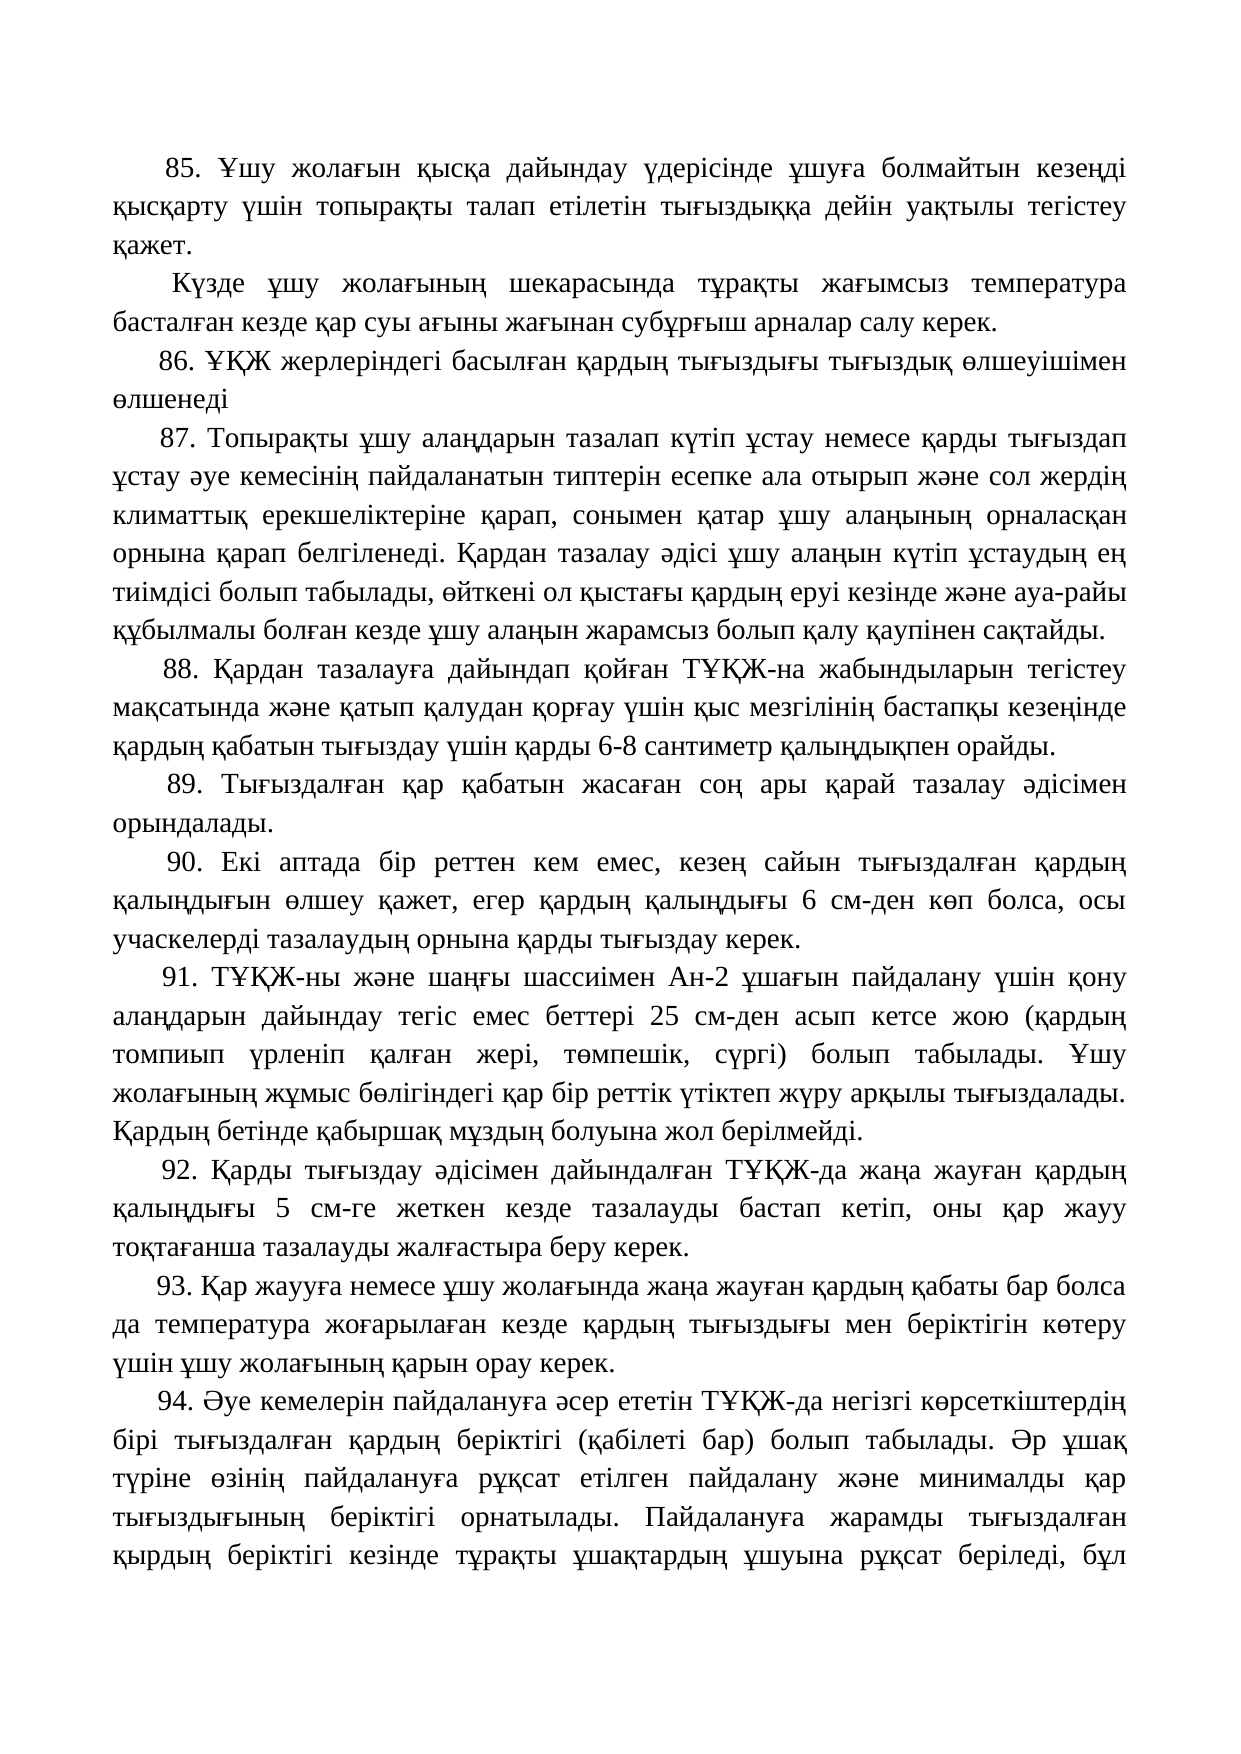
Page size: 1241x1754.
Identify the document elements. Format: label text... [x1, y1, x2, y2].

text 87. Топырақты ұшу алаңдарын тазалап күтіп ұстау немесе қарды тығыздап ұстау әуе кемесінің пайдаланатын типтерін есепке ала отырып және сол жердің климаттық ерекшеліктеріне қарап, сонымен қатар ұшу алаңының орналасқан орнына қарап белгіленеді. Қардан тазалау әдісі ұшу алаңын күтіп ұстаудың ең тиімдісі болып табылады, өйткені ол қыстағы қардың еруі кезінде және ауа-райы құбылмалы болған кезде ұшу алаңын жарамсыз болып қалу қаупінен сақтайды. [112, 420, 1128, 646]
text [112, 1383, 1128, 1571]
text 89. Тығыздалған қар қабатын жасаған соң ары қарай тазалау әдісімен орындалады. [112, 767, 1128, 839]
text 88. Қардан тазалауға дайындап қойған ТҰҚЖ-на жабындыларын тегістеу мақсатында және қатып қалудан қорғау үшін қыс мезгілінің бастапқы кезеңінде қардың қабатын тығыздау үшін қарды 6-8 сантиметр қалыңдықпен орайды. [112, 651, 1128, 762]
text 91. ТҰҚЖ-ны және шаңғы шассиімен Ан-2 ұшағын пайдалану үшін қону алаңдарын дайындау тегіс емес беттері 25 см-ден асып кетсе жою (қардың томпиып үрленіп қалған жері, төмпешік, сүргі) болып табылады. Ұшу жолағының жұмыс бөлігіндегі қар бір реттік үтіктеп жүру арқылы тығыздалады. Қардың бетінде қабыршақ мұздың болуына жол берілмейді. [112, 959, 1128, 1147]
text Күзде ұшу жолағының шекарасында тұрақты жағымсыз температура басталған кезде қар суы ағыны жағынан субұрғыш арналар салу керек. [112, 266, 1128, 338]
text 85. Ұшу жолағын қысқа дайындау үдерісінде ұшуға болмайтын кезеңді қысқарту үшін топырақты талап етілетін тығыздыққа дейін уақтылы тегістеу қажет. [112, 150, 1128, 261]
text 92. Қарды тығыздау әдісімен дайындалған ТҰҚЖ-да жаңа жауған қардың қалыңдығы 5 см-ге жеткен кезде тазалауды бастап кетіп, оны қар жауу тоқтағанша тазалауды жалғастыра беру керек. [112, 1152, 1128, 1263]
text 86. ҰҚЖ жерлеріндегі басылған қардың тығыздығы тығыздық өлшеуішімен өлшенеді [112, 343, 1128, 415]
text 90. Екі аптада бір реттен кем емес, кезең сайын тығыздалған қардың қалыңдығын өлшеу қажет, егер қардың қалыңдығы 6 см-ден көп болса, осы учаскелерді тазалаудың орнына қарды тығыздау керек. [112, 844, 1128, 954]
text 93. Қар жаууға немесе ұшу жолағында жаңа жауған қардың қабаты бар болса да температура жоғарылаған кезде қардың тығыздығы мен беріктігін көтеру үшін ұшу жолағының қарын орау керек. [112, 1268, 1128, 1378]
